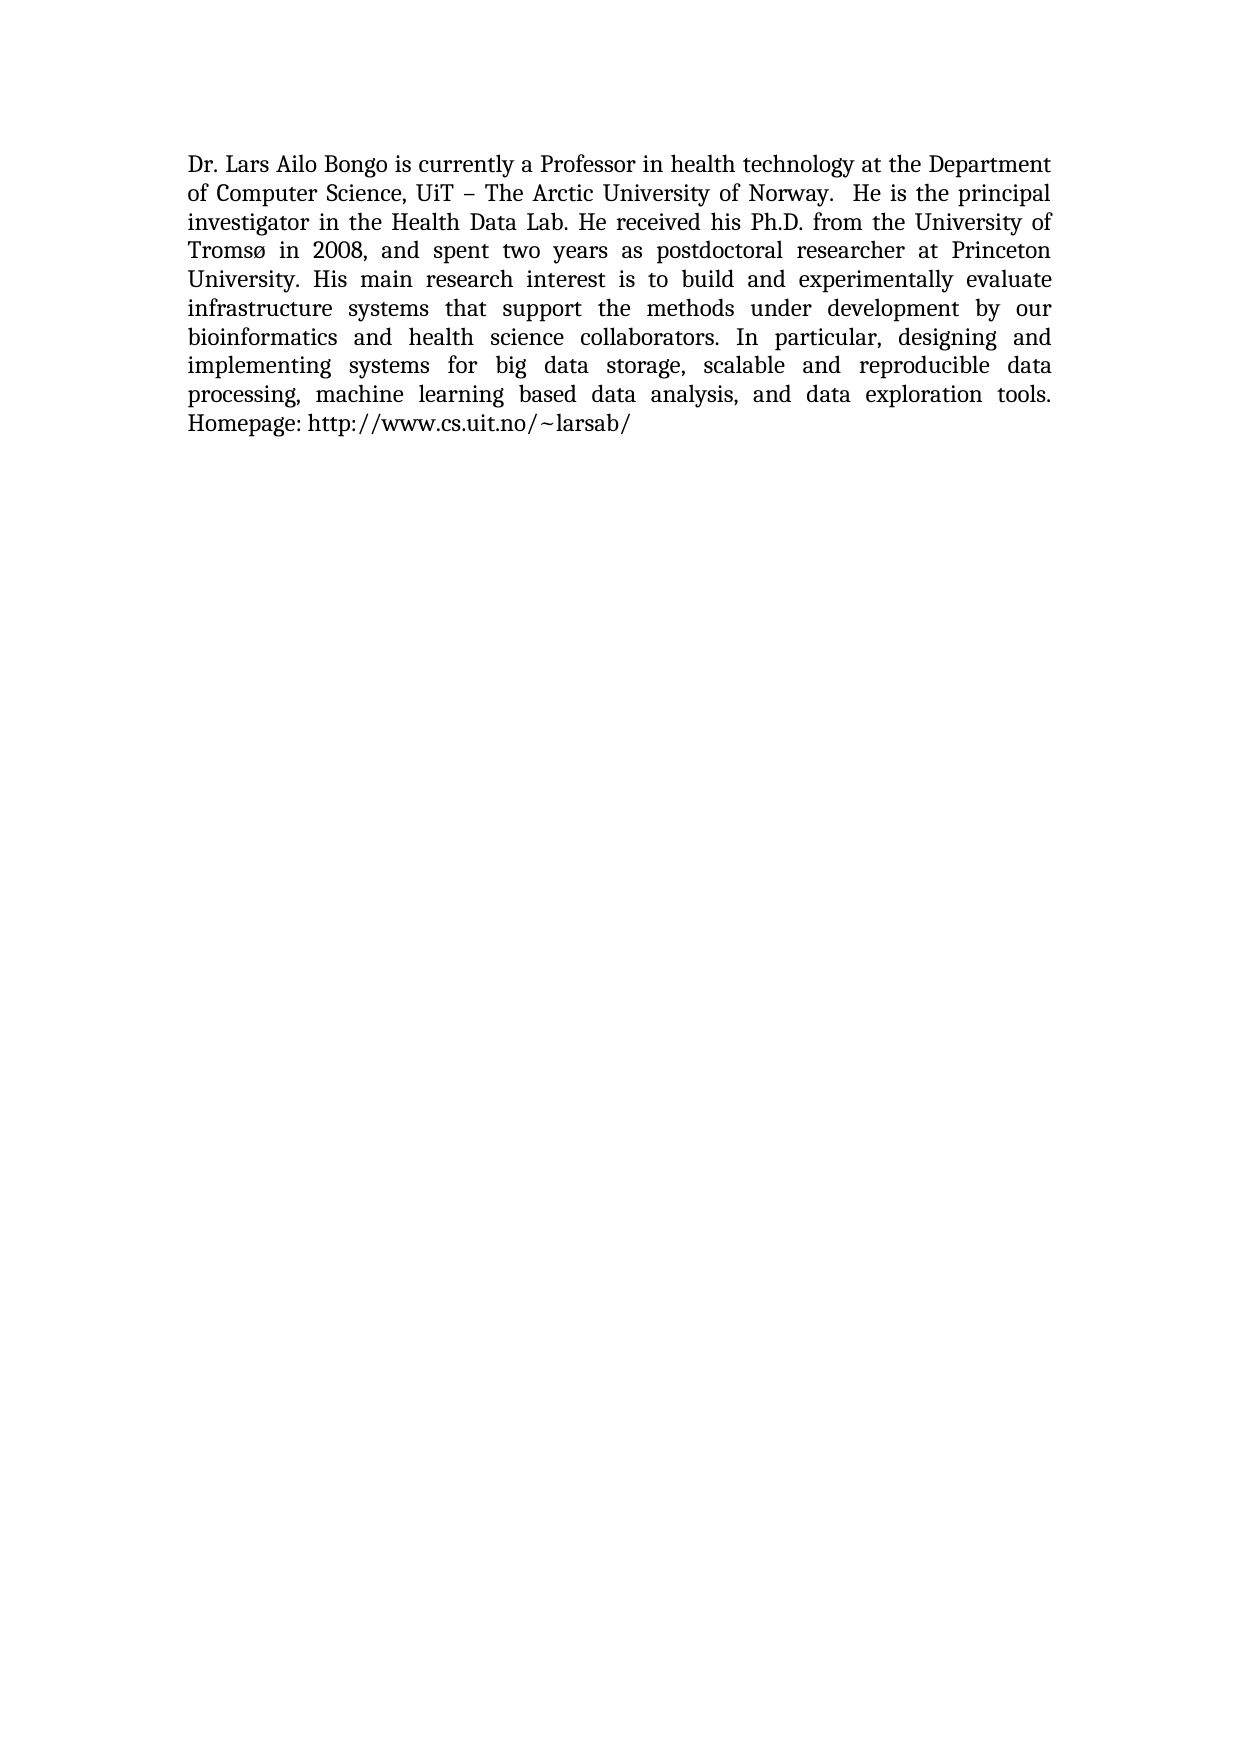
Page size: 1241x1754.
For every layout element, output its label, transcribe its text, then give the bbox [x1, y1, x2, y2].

text Dr. Lars Ailo Bongo is currently a Professor in health technology at the Department of Computer Science, UiT – The Arctic University of Norway. He is the principal investigator in the Health Data Lab. He received his Ph.D. from the University of Tromsø in 2008, and spent two years as postdoctoral researcher at Princeton University. His main research interest is to build and experimentally evaluate infrastructure systems that support the methods under development by our bioinformatics and health science collaborators. In particular, designing and implementing systems for big data storage, scalable and reproducible data processing, machine learning based data analysis, and data exploration tools. Homepage: http://www.cs.uit.no/~larsab/ [187, 150, 1053, 437]
